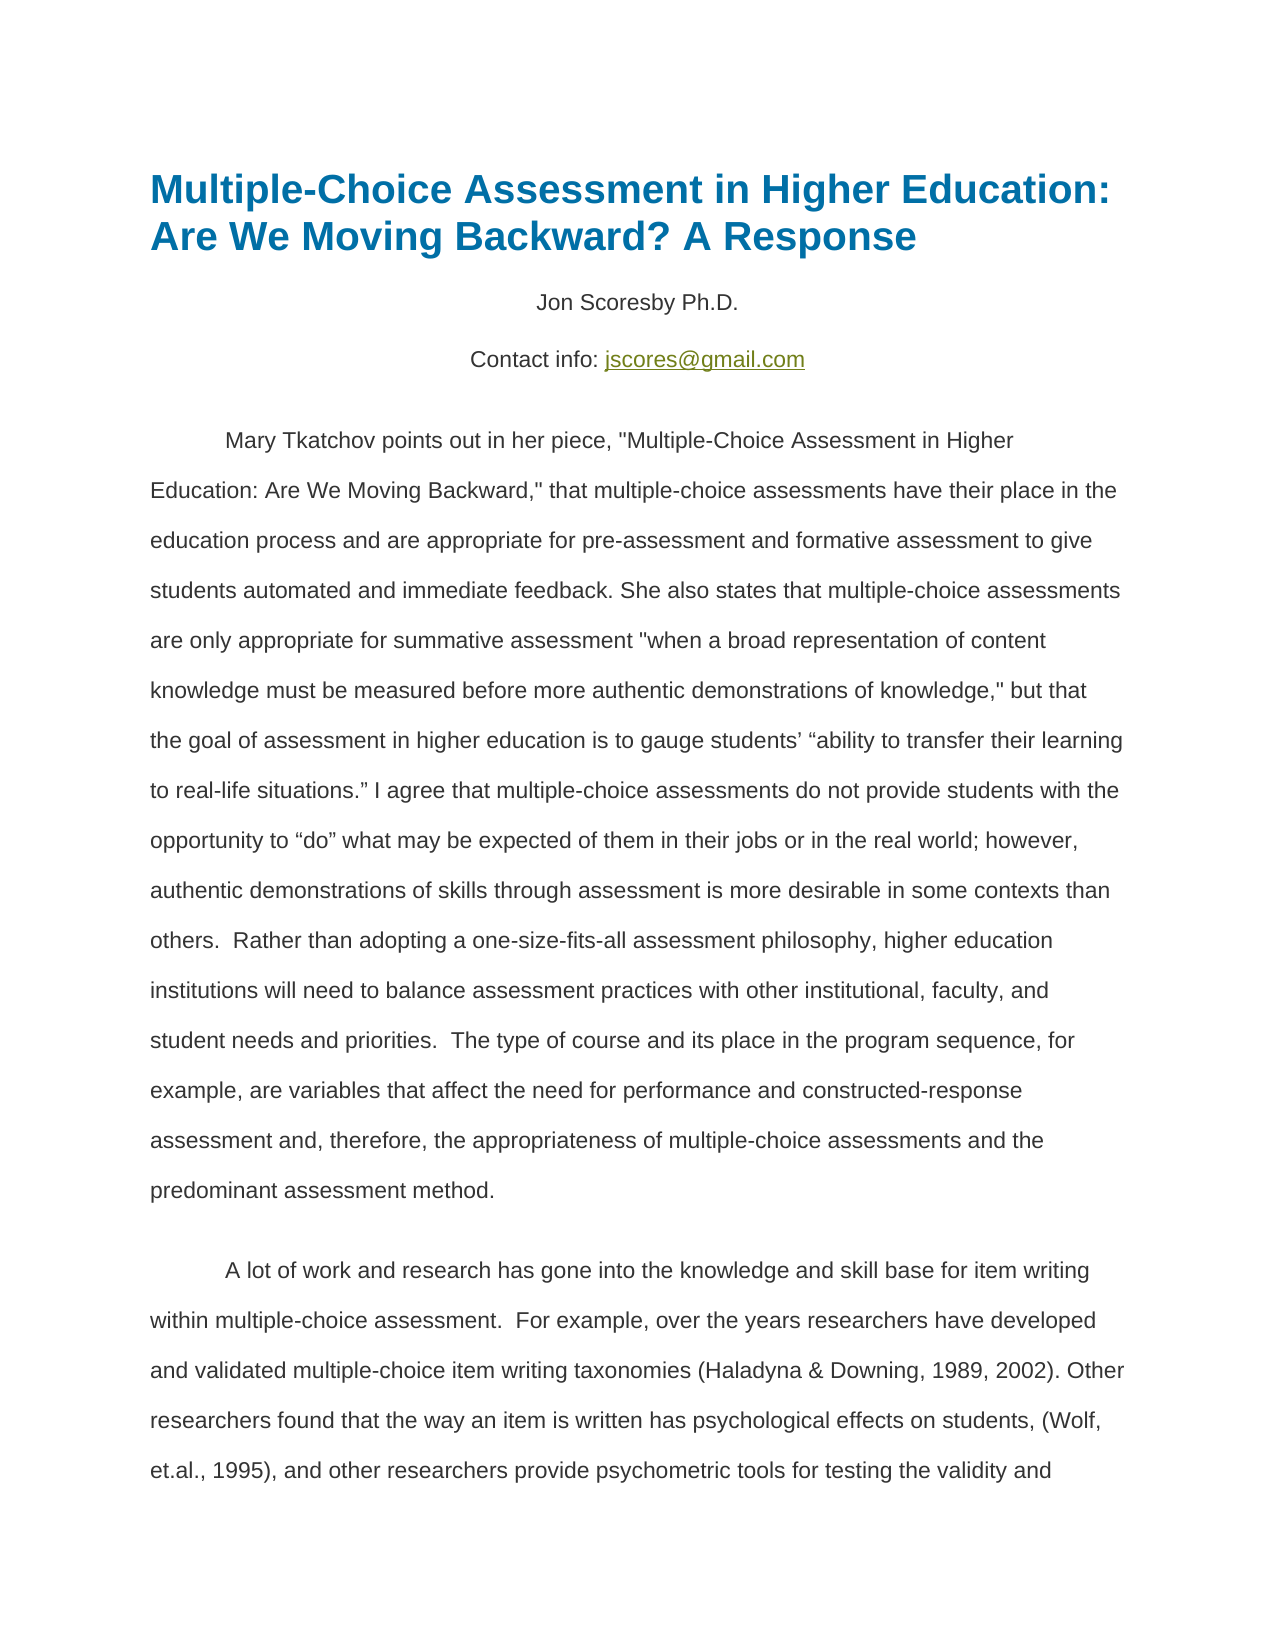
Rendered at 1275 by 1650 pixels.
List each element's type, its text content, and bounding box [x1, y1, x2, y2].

subtitle Multiple-Choice Assessment in Higher Education: Are We Moving Backward? A Response [150, 166, 1125, 259]
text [150, 1233, 1125, 1483]
text Contact info: jscores@gmail.com [150, 346, 1125, 372]
text Mary Tkatchov points out in her piece, "Multiple-Choice Assessment in Higher Education: Are We Moving Backward," that multiple-choice assessments have their place in the education process and are appropriate for pre-assessment and formative assessment to give students automated and immediate feedback. She also states that multiple-choice assessments are only appropriate for summative assessment "when a broad representation of content knowledge must be measured before more authentic demonstrations of knowledge," but that the goal of assessment in higher education is to gauge students’ “ability to transfer their learning to real-life situations.” I agree that multiple-choice assessments do not provide students with the opportunity to “do” what may be expected of them in their jobs or in the real world; however, authentic demonstrations of skills through assessment is more desirable in some contexts than others. Rather than adopting a one-size-fits-all assessment philosophy, higher education institutions will need to balance assessment practices with other institutional, faculty, and student needs and priorities. The type of course and its place in the program sequence, for example, are variables that affect the need for performance and constructed-response assessment and, therefore, the appropriateness of multiple-choice assessments and the predominant assessment method. [150, 404, 1125, 1204]
text Jon Scoresby Ph.D. [150, 288, 1125, 315]
